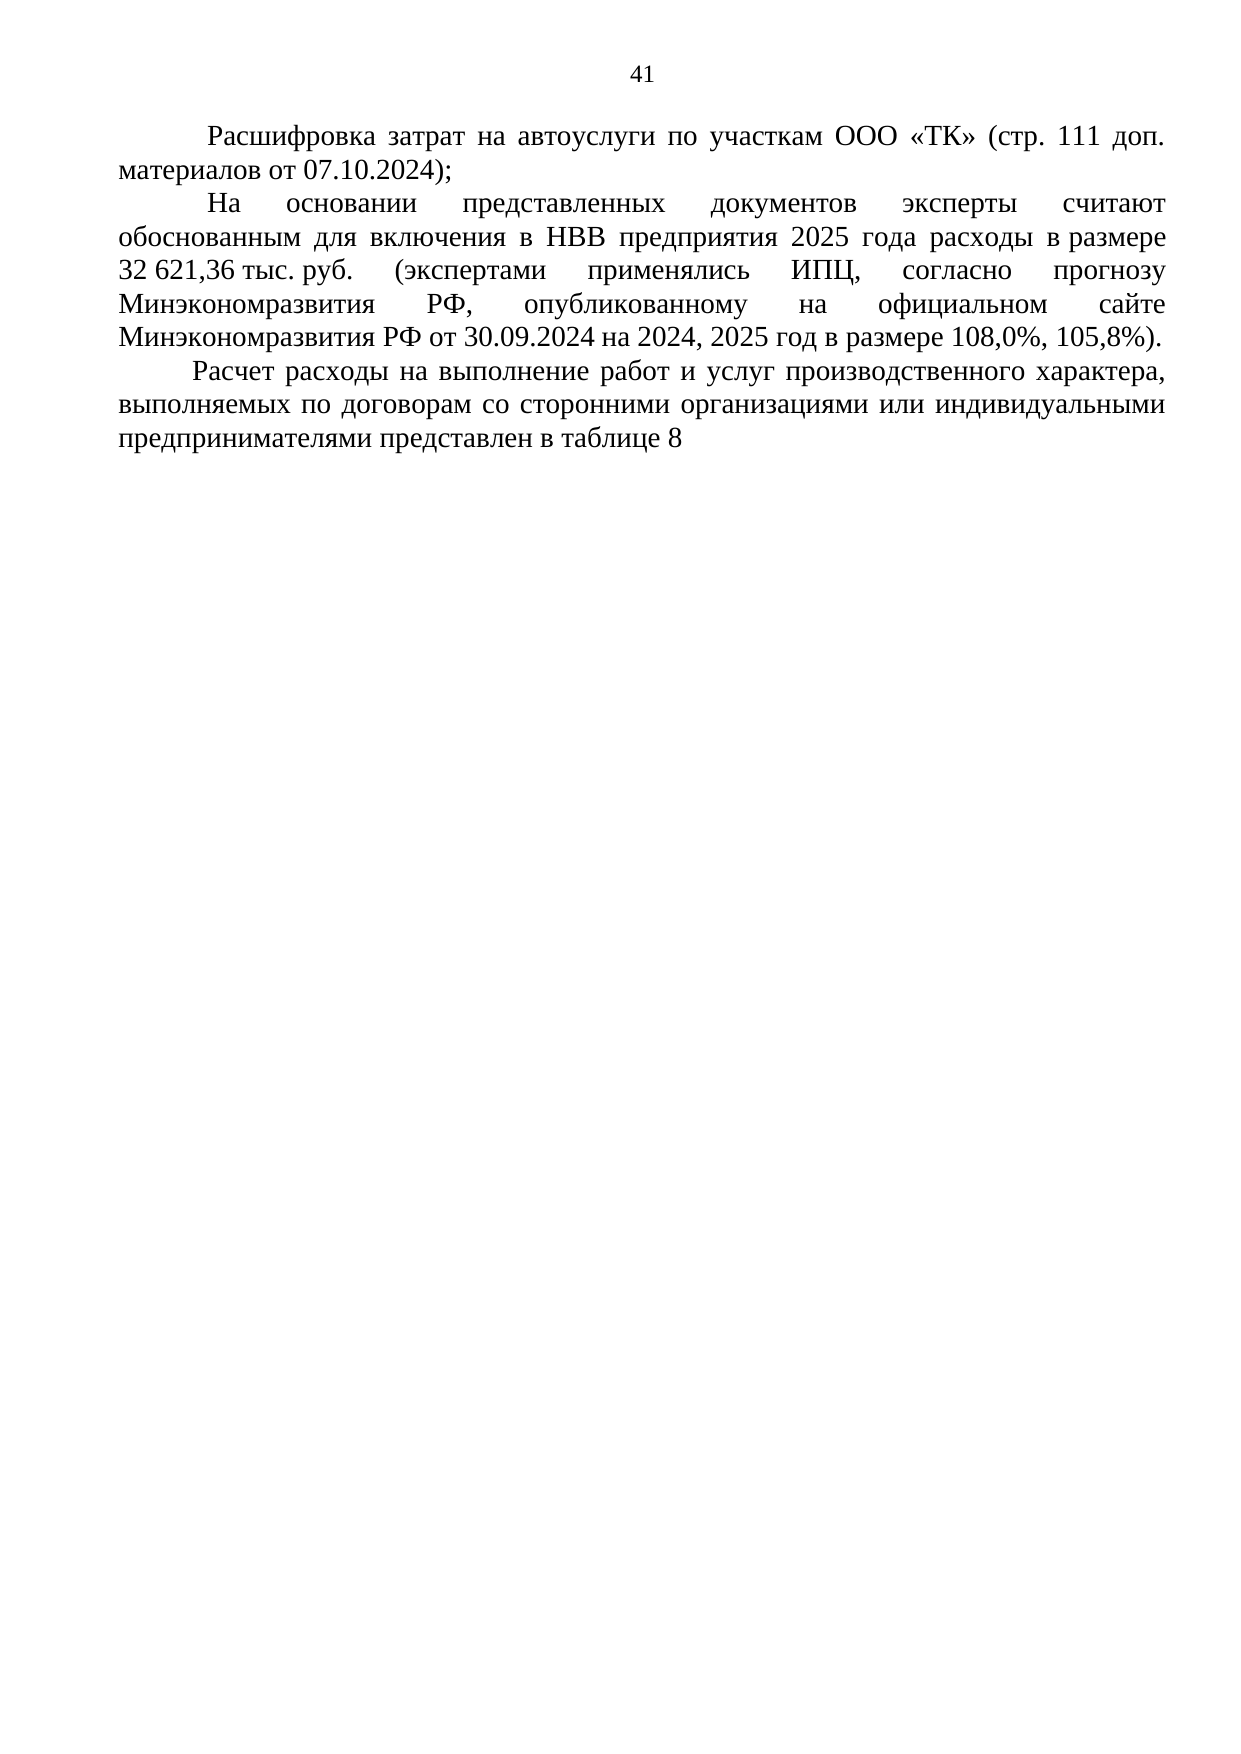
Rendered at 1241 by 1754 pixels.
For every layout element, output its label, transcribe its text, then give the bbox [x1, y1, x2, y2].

text На основании представленных документов эксперты считают обоснованным для включения в НВВ предприятия 2025 года расходы в размере 32 621,36 тыс. руб. (экспертами применялись ИПЦ, согласно прогнозу Минэкономразвития РФ, опубликованному на официальном сайте Минэкономразвития РФ от 30.09.2024 на 2024, 2025 год в размере 108,0%, 105,8%). [118, 185, 1166, 353]
text Расчет расходы на выполнение работ и услуг производственного характера, выполняемых по договорам со сторонними организациями или индивидуальными предпринимателями представлен в таблице 8 [118, 353, 1166, 454]
text Расшифровка затрат на автоуслуги по участкам ООО «ТК» (стр. 111 доп. материалов от 07.10.2024); [118, 118, 1166, 185]
